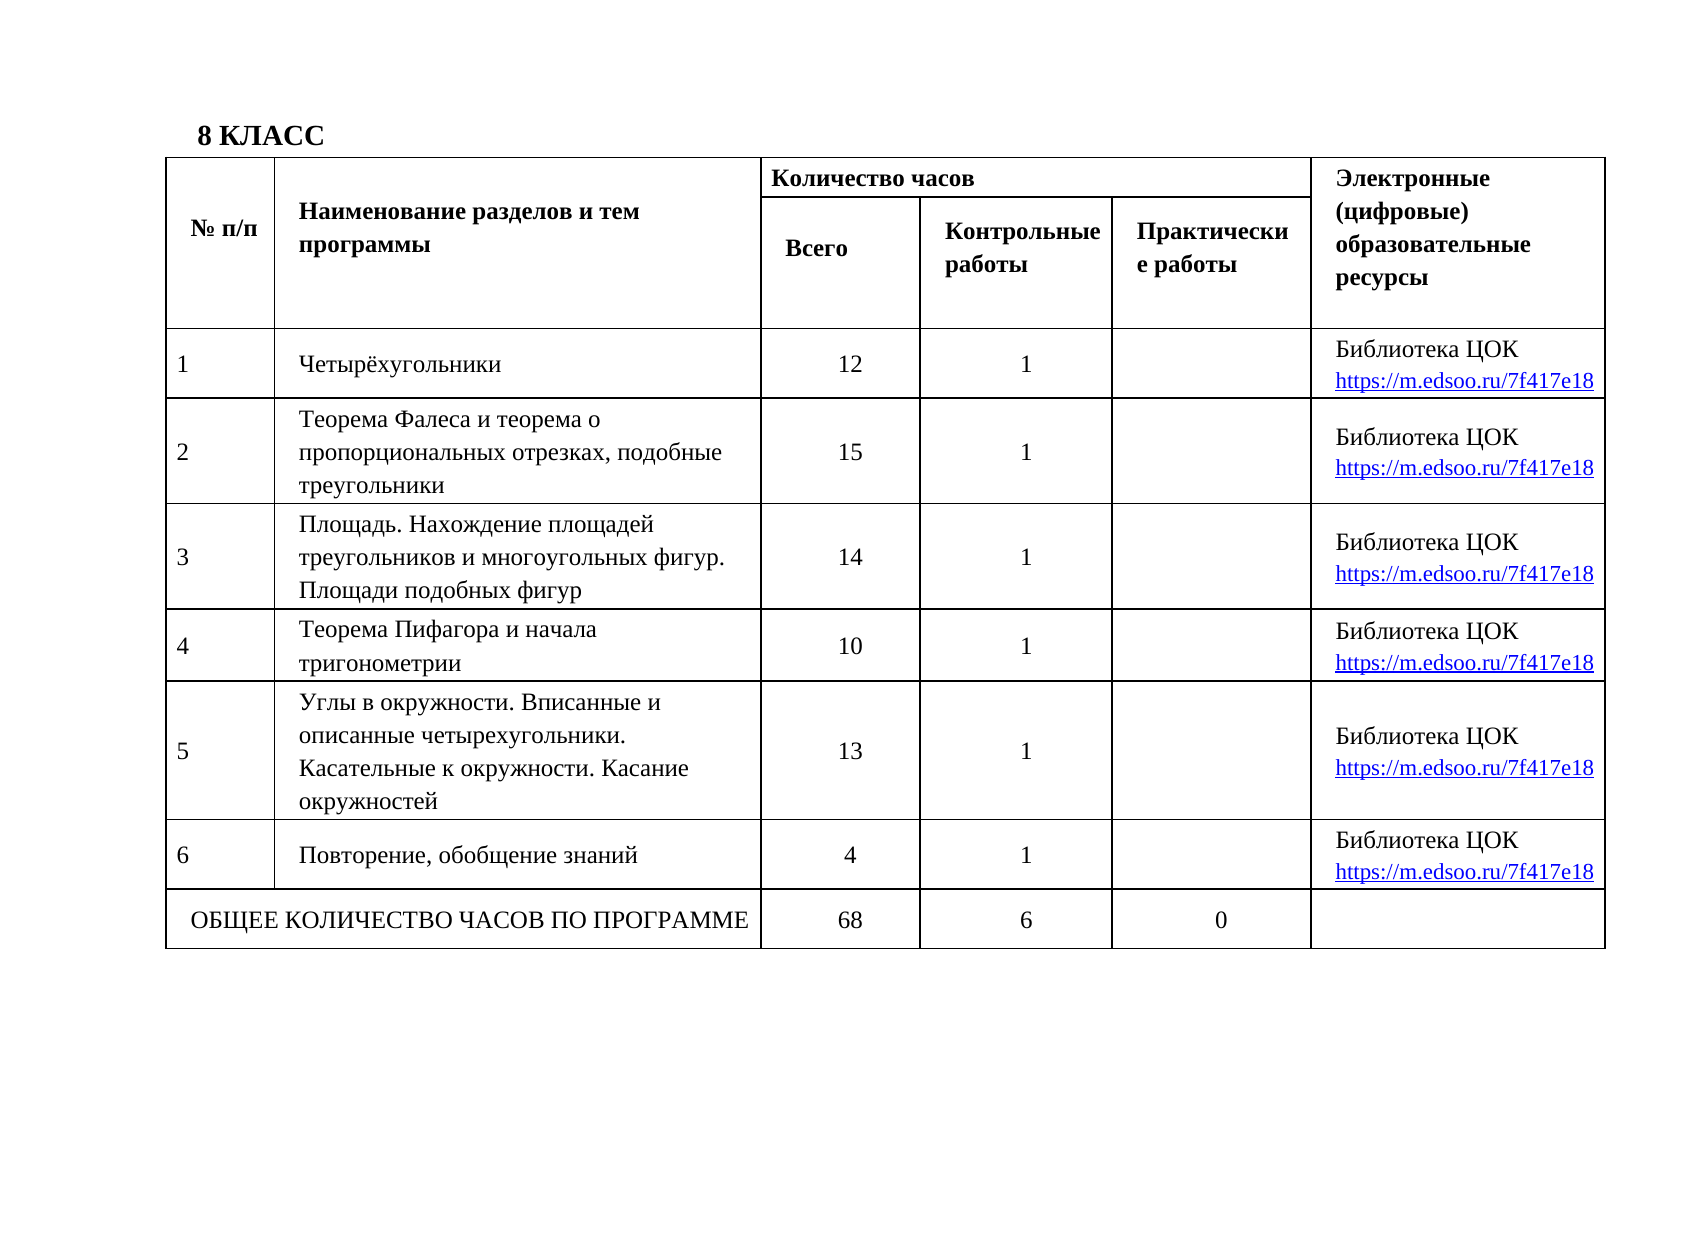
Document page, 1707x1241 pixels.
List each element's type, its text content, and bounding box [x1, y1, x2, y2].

table_cell 0 [1113, 890, 1310, 948]
table_cell Библиотека ЦОК https://m.edsoo.ru/7f417e18 [1312, 610, 1604, 680]
table_cell 1 [921, 682, 1111, 819]
text 8 КЛАСС [190, 118, 1618, 152]
table_cell 1 [167, 329, 274, 397]
table_cell 3 [167, 504, 274, 608]
table_cell 1 [921, 820, 1111, 888]
table_cell Контрольные работы [921, 198, 1111, 327]
table_cell 2 [167, 399, 274, 502]
table_cell Углы в окружности. Вписанные и описанные четырехугольники. Касательные к окружности. Касание окружностей [275, 682, 760, 819]
table_cell 68 [762, 890, 919, 948]
table_cell Практические работы [1113, 198, 1310, 327]
table_cell Библиотека ЦОК https://m.edsoo.ru/7f417e18 [1312, 820, 1604, 888]
table_header Количество часов [762, 158, 1310, 196]
table_cell Библиотека ЦОК https://m.edsoo.ru/7f417e18 [1312, 329, 1604, 397]
table_cell Теорема Пифагора и начала тригонометрии [275, 610, 760, 680]
table_cell Повторение, обобщение знаний [275, 820, 760, 888]
table_cell [1113, 329, 1310, 397]
table_cell 4 [762, 820, 919, 888]
table_cell 14 [762, 504, 919, 608]
table_cell 13 [762, 682, 919, 819]
table_cell 15 [762, 399, 919, 502]
table_cell 1 [921, 610, 1111, 680]
table_cell 4 [167, 610, 274, 680]
table_cell Библиотека ЦОК https://m.edsoo.ru/7f417e18 [1312, 682, 1604, 819]
table_cell 6 [167, 820, 274, 888]
table_cell [1113, 504, 1310, 608]
table_cell Теорема Фалеса и теорема о пропорциональных отрезках, подобные треугольники [275, 399, 760, 502]
table_cell 1 [921, 329, 1111, 397]
table_cell [1113, 610, 1310, 680]
table_cell 12 [762, 329, 919, 397]
table_cell 6 [921, 890, 1111, 948]
table_cell Библиотека ЦОК https://m.edsoo.ru/7f417e18 [1312, 399, 1604, 502]
table_cell Площадь. Нахождение площадей треугольников и многоугольных фигур. Площади подобных фигур [275, 504, 760, 608]
table_cell [1113, 820, 1310, 888]
table_cell [1113, 399, 1310, 502]
table_cell Четырёхугольники [275, 329, 760, 397]
table_cell 5 [167, 682, 274, 819]
table_cell 1 [921, 504, 1111, 608]
table_header № п/п [167, 158, 274, 327]
table_cell Всего [762, 198, 919, 327]
table_header Электронные (цифровые) образовательные ресурсы [1312, 158, 1604, 327]
table_cell ОБЩЕЕ КОЛИЧЕСТВО ЧАСОВ ПО ПРОГРАММЕ [167, 890, 760, 948]
table_cell [1113, 682, 1310, 819]
table_cell 10 [762, 610, 919, 680]
table_header Наименование разделов и тем программы [275, 158, 760, 327]
table_cell Библиотека ЦОК https://m.edsoo.ru/7f417e18 [1312, 504, 1604, 608]
table_cell [1312, 890, 1604, 948]
table_cell 1 [921, 399, 1111, 502]
